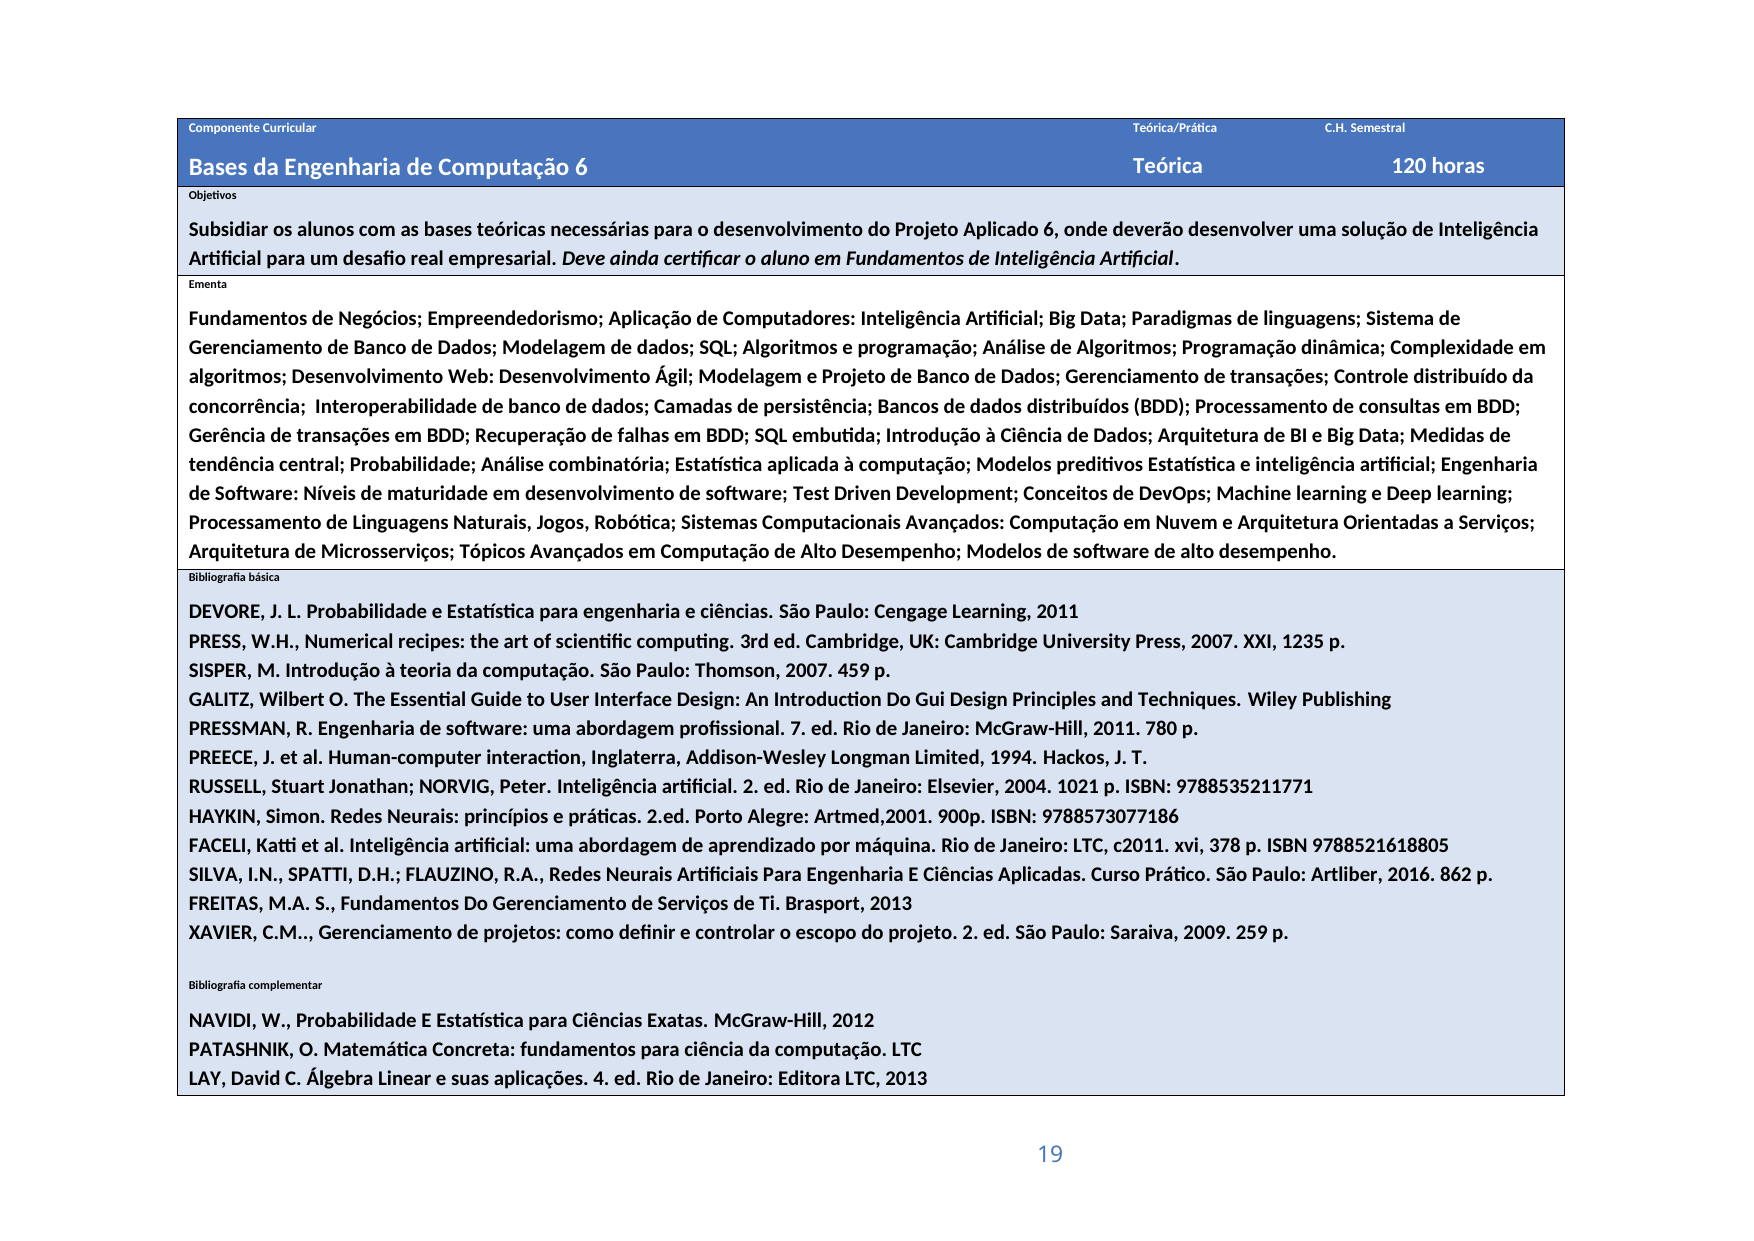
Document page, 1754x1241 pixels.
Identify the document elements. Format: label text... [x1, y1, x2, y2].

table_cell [178, 570, 1564, 1095]
table_header Teórica/Prática Teórica [1122, 119, 1314, 186]
table_cell Ementa Fundamentos de Negócios; Empreendedorismo; Aplicação de Computadores: Inteligência Artificial; Big Data; Paradigmas de linguagens; Sistema de Gerenciamento de Banco de Dados; Modelagem de dados; SQL; Algoritmos e programação; Análise de Algoritmos; Programação dinâmica; Complexidade em algoritmos; Desenvolvimento Web: Desenvolvimento Ágil; Modelagem e Projeto de Banco de Dados; Gerenciamento de transações; Controle distribuído da concorrência; Interoperabilidade de banco de dados; Camadas de persistência; Bancos de dados distribuídos (BDD); Processamento de consultas em BDD; Gerência de transações em BDD; Recuperação de falhas em BDD; SQL embutida; Introdução à Ciência de Dados; Arquitetura de BI e Big Data; Medidas de tendência central; Probabilidade; Análise combinatória; Estatística aplicada à computação; Modelos preditivos Estatística e inteligência artificial; Engenharia de Software: Níveis de maturidade em desenvolvimento de software; Test Driven Development; Conceitos de DevOps; Machine learning e Deep learning; Processamento de Linguagens Naturais, Jogos, Robótica; Sistemas Computacionais Avançados: Computação em Nuvem e Arquitetura Orientadas a Serviços; Arquitetura de Microsserviços; Tópicos Avançados em Computação de Alto Desempenho; Modelos de software de alto desempenho. [178, 276, 1564, 568]
table_header C.H. Semestral 120 horas [1314, 119, 1564, 186]
table_cell Objetivos Subsidiar os alunos com as bases teóricas necessárias para o desenvolvimento do Projeto Aplicado 6, onde deverão desenvolver uma solução de Inteligência Artificial para um desafio real empresarial. Deve ainda certificar o aluno em Fundamentos de Inteligência Artificial. [178, 187, 1564, 275]
table_header Componente Curricular Bases da Engenharia de Computação 6 [178, 119, 1122, 186]
